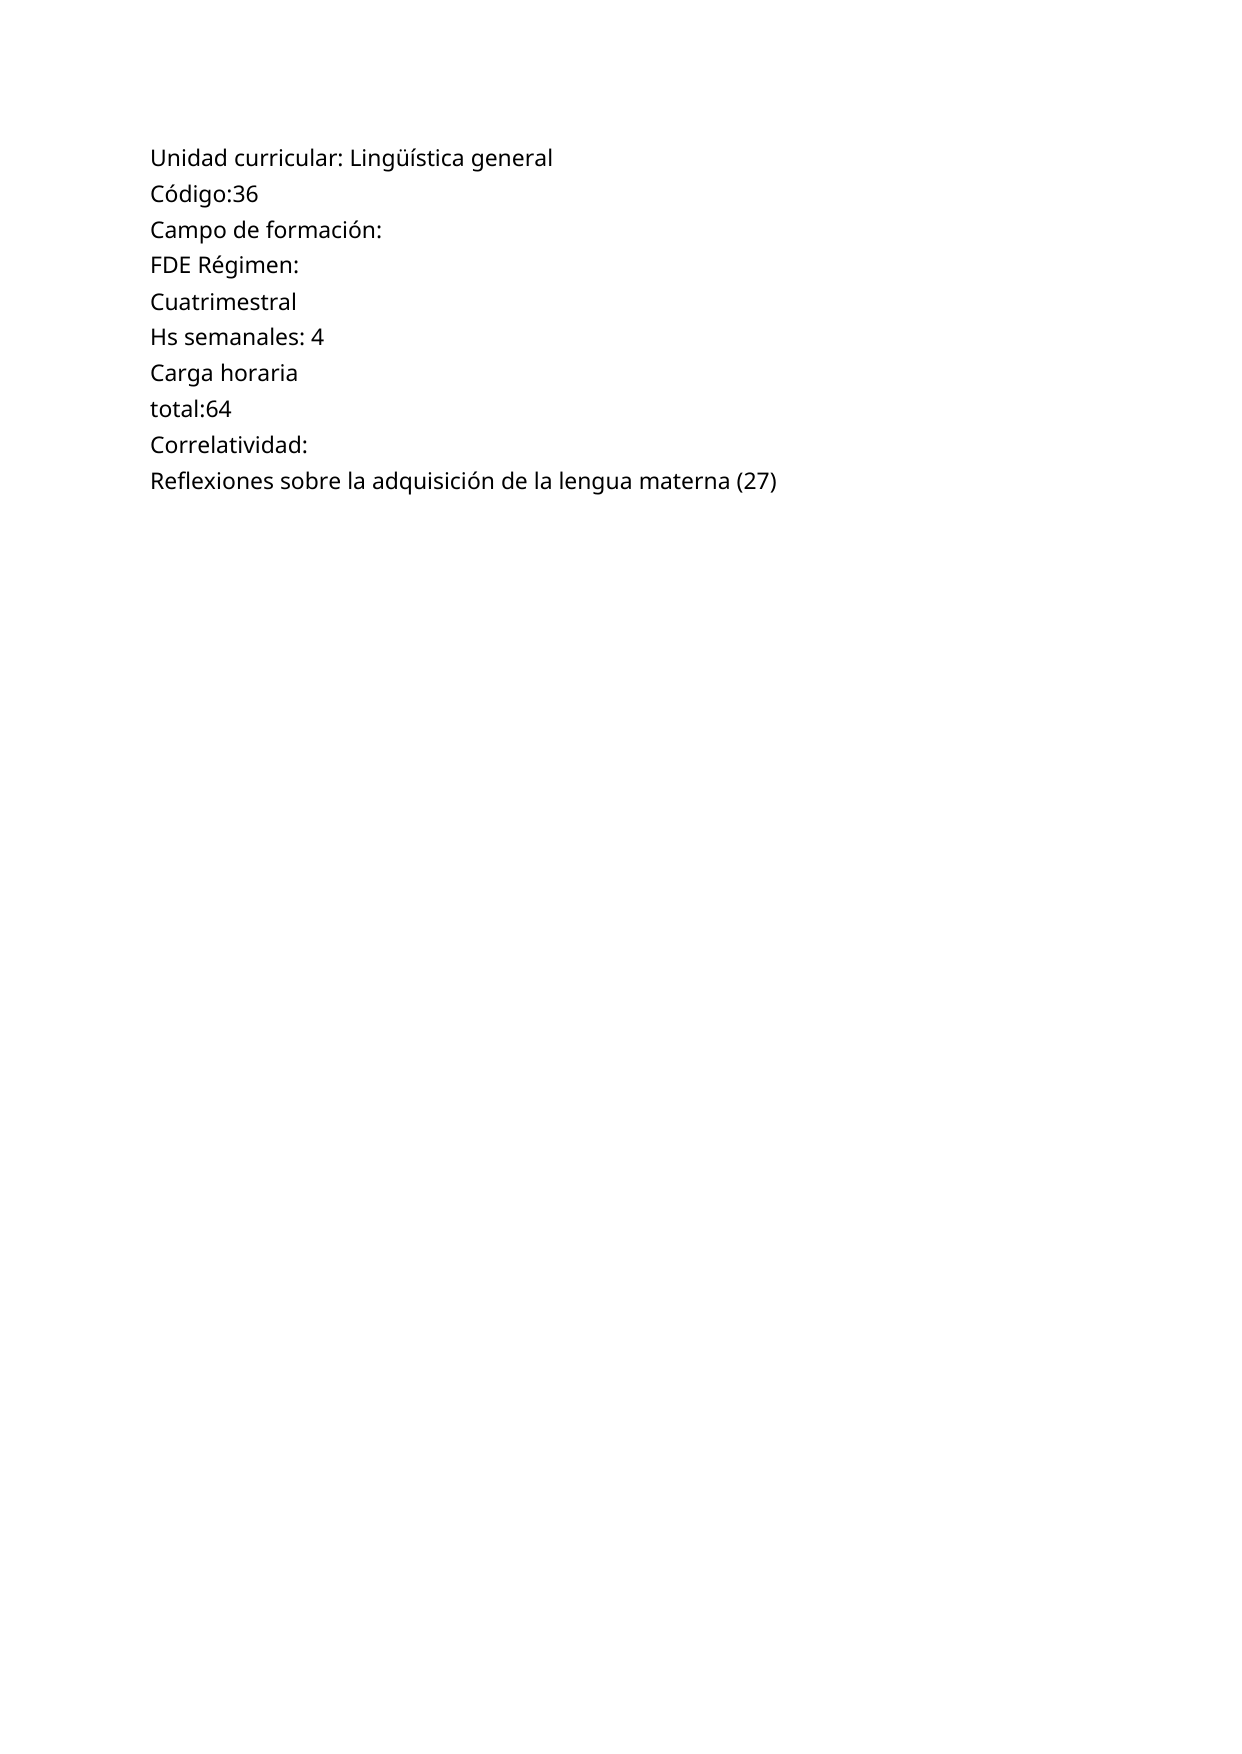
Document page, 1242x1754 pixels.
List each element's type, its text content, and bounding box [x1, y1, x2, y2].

text Reflexiones sobre la adquisición de la lengua materna (27) [150, 465, 1067, 496]
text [150, 321, 372, 460]
text Campo de formación: FDE Régimen: Cuatrimestral [150, 213, 422, 317]
text Unidad curricular: Lingüística general Código:36 [150, 142, 600, 209]
